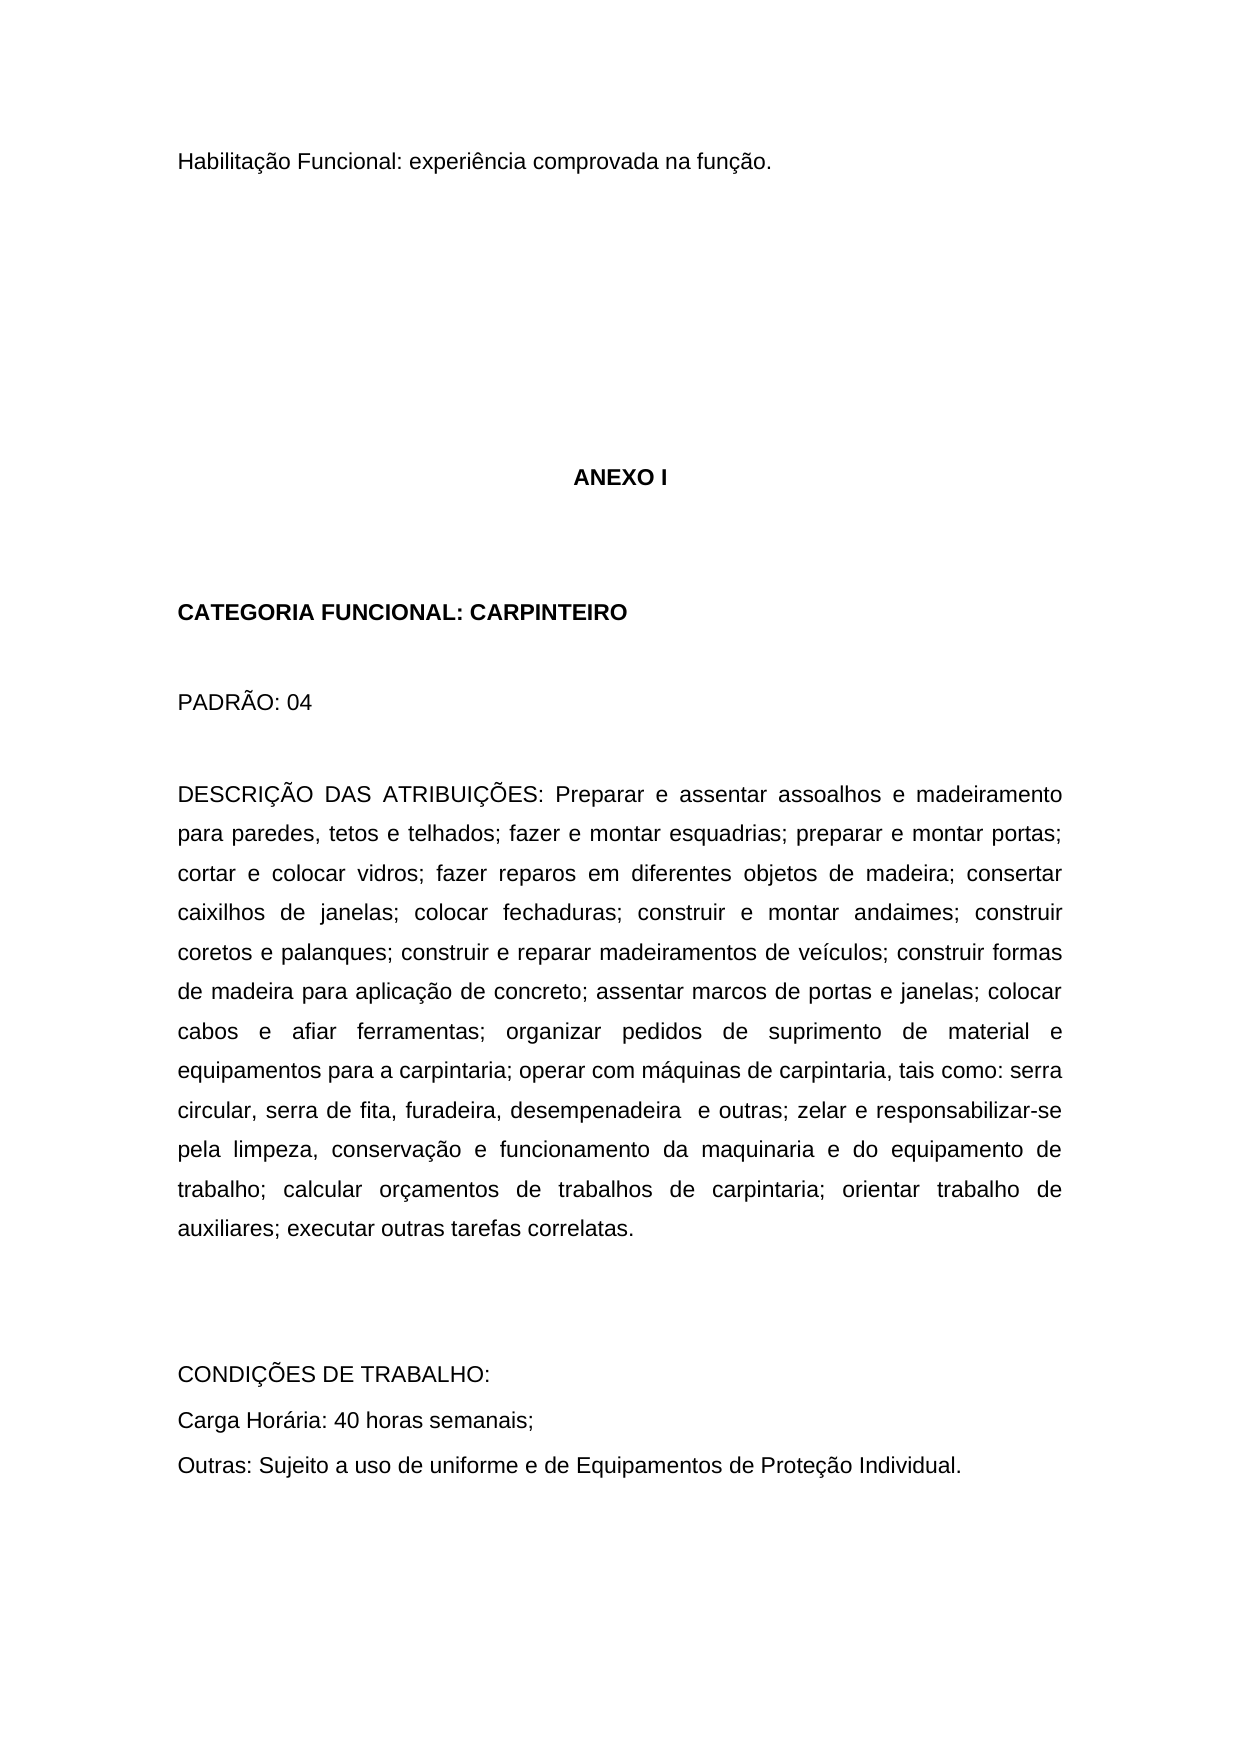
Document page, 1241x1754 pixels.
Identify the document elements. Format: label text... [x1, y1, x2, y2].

text ANEXO I [177, 463, 1063, 490]
text CATEGORIA FUNCIONAL: CARPINTEIRO [177, 599, 1063, 625]
text PADRÃO: 04 [177, 689, 1063, 715]
text Carga Horária: 40 horas semanais; [177, 1407, 1063, 1433]
text CONDIÇÕES DE TRABALHO: [177, 1361, 1063, 1388]
text Outras: Sujeito a uso de uniforme e de Equipamentos de Proteção Individual. [177, 1452, 1063, 1478]
text Habilitação Funcional: experiência comprovada na função. [177, 148, 1063, 174]
text DESCRIÇÃO DAS ATRIBUIÇÕES: Preparar e assentar assoalhos e madeiramento para paredes, tetos e telhados; fazer e montar esquadrias; preparar e montar portas; cortar e colocar vidros; fazer reparos em diferentes objetos de madeira; consertar caixilhos de janelas; colocar fechaduras; construir e montar andaimes; construir coretos e palanques; construir e reparar madeiramentos de veículos; construir formas de madeira para aplicação de concreto; assentar marcos de portas e janelas; colocar cabos e afiar ferramentas; organizar pedidos de suprimento de material e equipamentos para a carpintaria; operar com máquinas de carpintaria, tais como: serra circular, serra de fita, furadeira, desempenadeira e outras; zelar e responsabilizar-se pela limpeza, conservação e funcionamento da maquinaria e do equipamento de trabalho; calcular orçamentos de trabalhos de carpintaria; orientar trabalho de auxiliares; executar outras tarefas correlatas. [177, 781, 1063, 1241]
